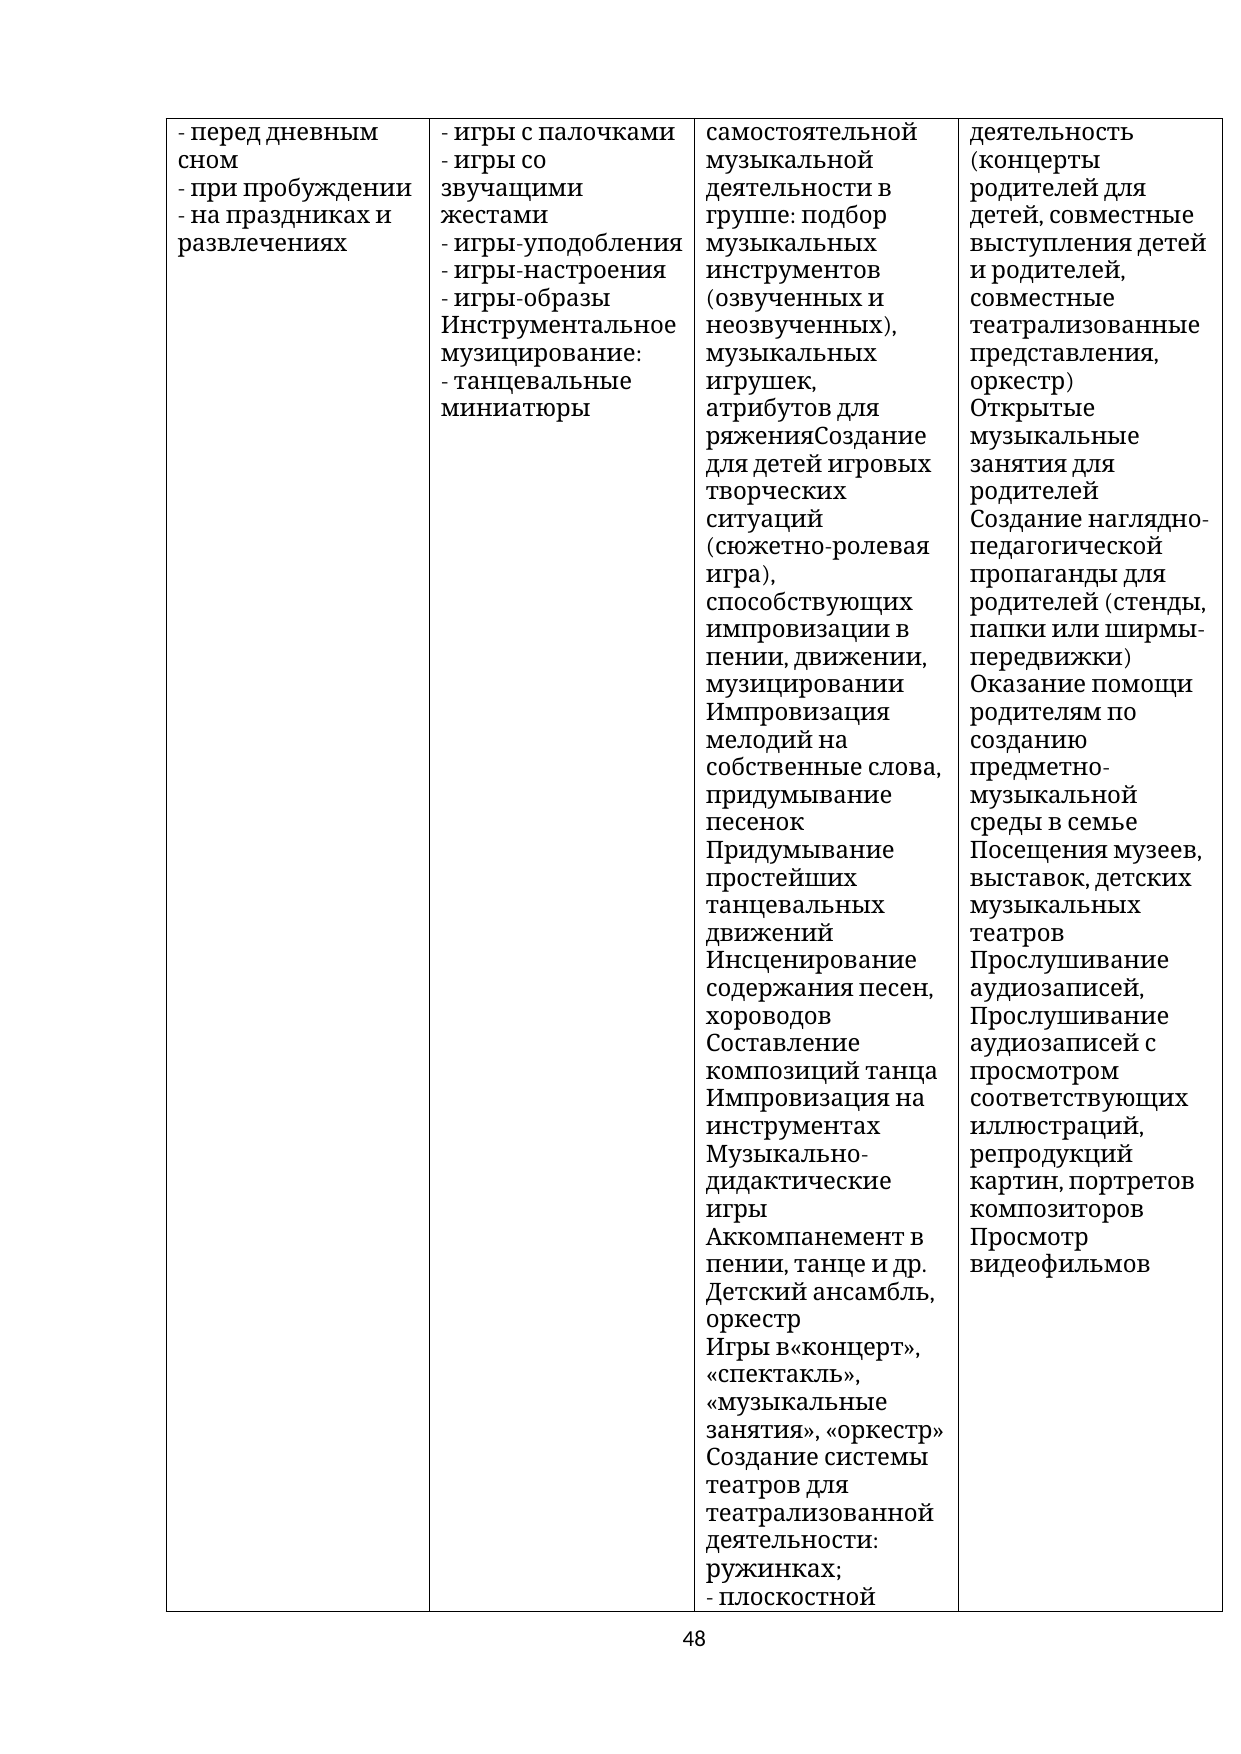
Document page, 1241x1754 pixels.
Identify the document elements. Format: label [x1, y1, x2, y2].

table_cell [430, 119, 694, 1611]
table_cell [959, 119, 1222, 1611]
table_cell [695, 119, 958, 1611]
table_cell [167, 119, 429, 1611]
